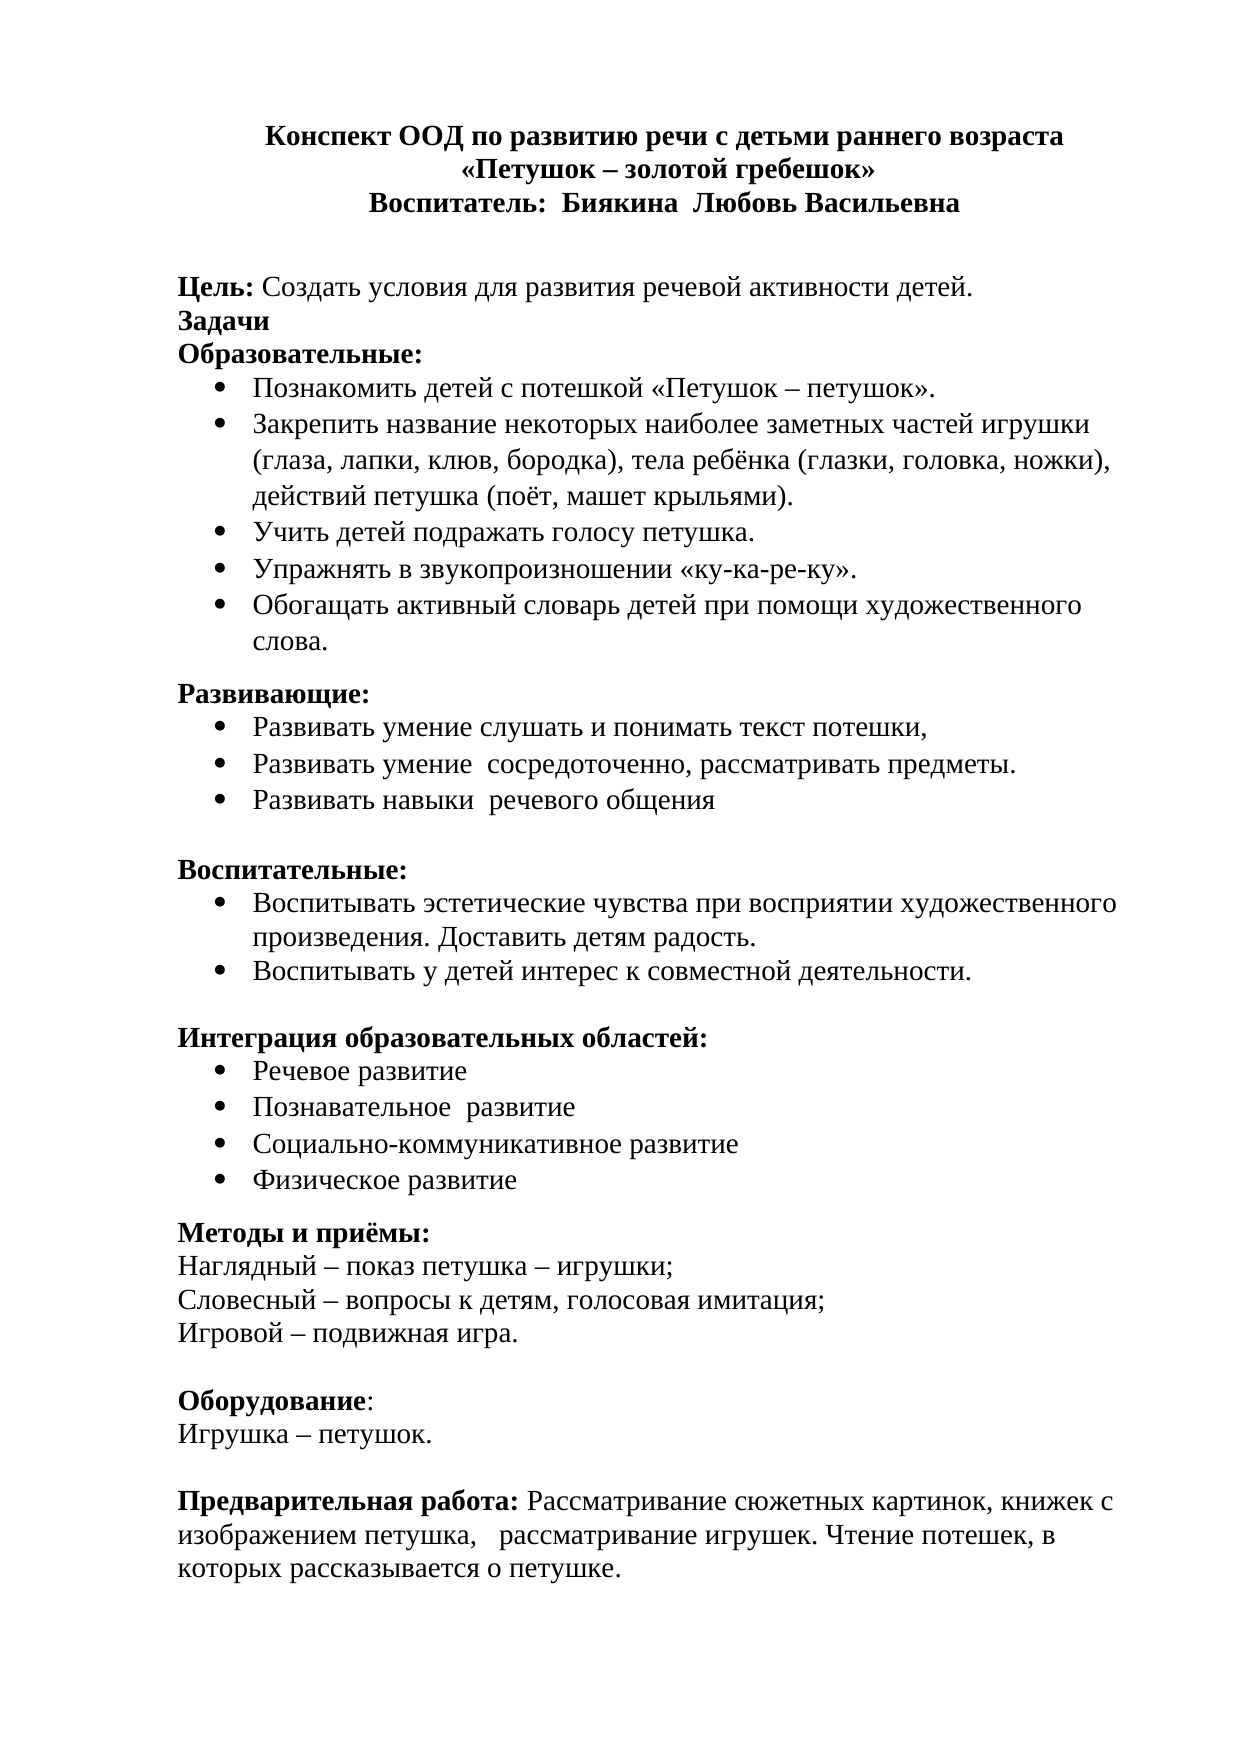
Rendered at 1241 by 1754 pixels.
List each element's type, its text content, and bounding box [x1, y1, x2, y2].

list Развивать умение слушать и понимать текст потешки, [215, 709, 1152, 743]
text Развивающие: [177, 676, 1152, 709]
list Учить детей подражать голосу петушка. [215, 514, 1152, 548]
list Развивать навыки речевого общения [215, 782, 1152, 816]
text Конспект ООД по развитию речи с детьми раннего возраста [177, 118, 1152, 152]
list Социально-коммуникативное развитие [215, 1126, 1152, 1159]
list Обогащать активный словарь детей при помощи художественного слова. [215, 587, 1152, 657]
list Развивать умение сосредоточенно, рассматривать предметы. [215, 746, 1152, 779]
text Интеграция образовательных областей: [177, 1020, 1152, 1053]
text Воспитатель: Биякина Любовь Васильевна [177, 185, 1152, 219]
text Словесный – вопросы к детям, голосовая имитация; [177, 1282, 1152, 1316]
list Воспитательные: [177, 852, 1152, 885]
list Закрепить название некоторых наиболее заметных частей игрушки (глаза, лапки, клюв, бородка), тела ребёнка (глазки, головка, ножки), действий петушка (поёт, машет крыльями). [215, 406, 1152, 512]
text Образовательные: [177, 336, 1152, 370]
text «Петушок – золотой гребешок» [177, 152, 1152, 185]
list Физическое развитие [215, 1162, 1152, 1196]
text Методы и приёмы: [177, 1215, 1152, 1248]
list Воспитывать эстетические чувства при восприятии художественного произведения. Доставить детям радость. [215, 885, 1152, 953]
text Игрушка – петушок. [177, 1416, 1152, 1450]
text Цель: Создать условия для развития речевой активности детей. [177, 269, 1152, 303]
text Задачи [177, 303, 1152, 336]
list Упражнять в звукопроизношении «ку-ка-ре-ку». [215, 551, 1152, 584]
text Предварительная работа: Рассматривание сюжетных картинок, книжек с изображением петушка, рассматривание игрушек. Чтение потешек, в которых рассказывается о петушке. [177, 1483, 1152, 1584]
text Оборудование: [177, 1383, 1152, 1416]
list Воспитывать у детей интерес к совместной деятельности. [215, 953, 1152, 986]
text Наглядный – показ петушка – игрушки; [177, 1248, 1152, 1282]
list Речевое развитие [215, 1053, 1152, 1087]
list Познавательное развитие [215, 1089, 1152, 1123]
text Игровой – подвижная игра. [177, 1316, 1152, 1349]
list Познакомить детей с потешкой «Петушок – петушок». [215, 370, 1152, 403]
